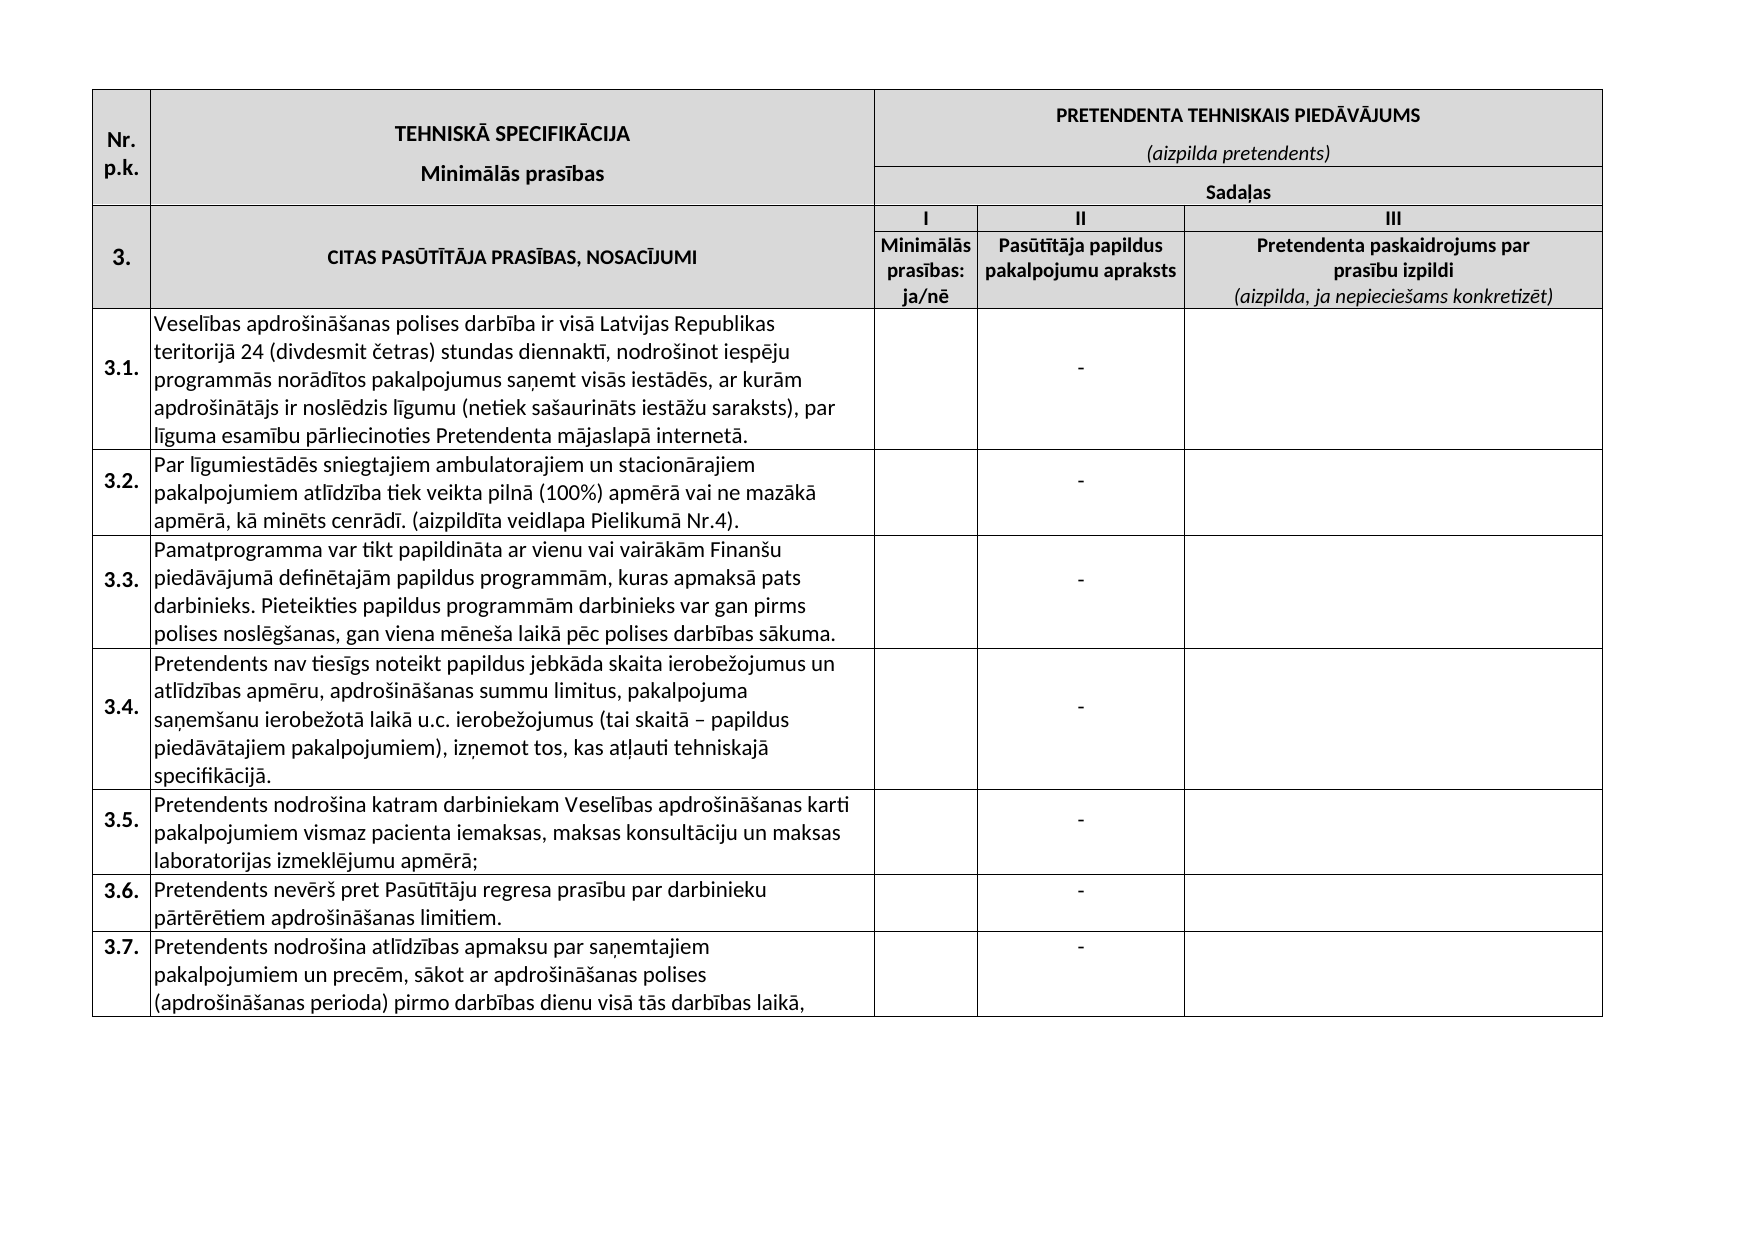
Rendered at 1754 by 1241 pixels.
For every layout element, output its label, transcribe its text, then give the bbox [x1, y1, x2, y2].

table_cell - [978, 450, 1184, 534]
table_cell 3.4. [93, 649, 150, 789]
table_cell [875, 536, 977, 648]
table_cell Pasūtītāja papildus pakalpojumu apraksts [978, 232, 1184, 308]
table_cell [875, 875, 977, 931]
table_cell Pretendenta paskaidrojums par prasību izpildi (aizpilda, ja nepieciešams konkretizēt) [1185, 232, 1602, 308]
table_cell Pretendents nav tiesīgs noteikt papildus jebkāda skaita ierobežojumus un atlīdzības apmēru, apdrošināšanas summu limitus, pakalpojuma saņemšanu ierobežotā laikā u.c. ierobežojumus (tai skaitā – papildus piedāvātajiem pakalpojumiem), izņemot tos, kas atļauti tehniskajā specifikācijā. [151, 649, 874, 789]
table_cell [875, 790, 977, 874]
table_cell - [978, 649, 1184, 789]
table_cell 3.2. [93, 450, 150, 534]
table_cell 3.6. [93, 875, 150, 931]
table_cell [875, 450, 977, 534]
table_cell [875, 932, 977, 1016]
table_cell [1185, 536, 1602, 648]
table_cell Minimālās prasības: ja/nē [875, 232, 977, 308]
table_cell Veselības apdrošināšanas polises darbība ir visā Latvijas Republikas teritorijā 24 (divdesmit četras) stundas diennaktī, nodrošinot iespēju programmās norādītos pakalpojumus saņemt visās iestādēs, ar kurām apdrošinātājs ir noslēdzis līgumu (netiek sašaurināts iestāžu saraksts), par līguma esamību pārliecinoties Pretendenta mājaslapā internetā. [151, 309, 874, 449]
table_cell Pretendents nevērš pret Pasūtītāju regresa prasību par darbinieku pārtērētiem apdrošināšanas limitiem. [151, 875, 874, 931]
table_cell [1185, 309, 1602, 449]
table_cell 3.7. [93, 932, 150, 1016]
table_cell [1185, 450, 1602, 534]
table_cell [1185, 932, 1602, 1016]
table_header TEHNISKĀ SPECIFIKĀCIJA Minimālās prasības [151, 90, 874, 204]
table_cell Pretendents nodrošina katram darbiniekam Veselības apdrošināšanas karti pakalpojumiem vismaz pacienta iemaksas, maksas konsultāciju un maksas laboratorijas izmeklējumu apmērā; [151, 790, 874, 874]
table_cell 3.1. [93, 309, 150, 449]
table_cell - [978, 309, 1184, 449]
table_cell I [875, 206, 977, 231]
table_cell III [1185, 206, 1602, 231]
table_cell 3.3. [93, 536, 150, 648]
table_header Nr. p.k. [93, 90, 150, 204]
table_cell 3. [93, 206, 150, 308]
table_cell [1185, 790, 1602, 874]
table_cell 3.5. [93, 790, 150, 874]
table_cell [875, 309, 977, 449]
table_cell [1185, 649, 1602, 789]
table_cell - [978, 790, 1184, 874]
table_cell Pamatprogramma var tikt papildināta ar vienu vai vairākām Finanšu piedāvājumā definētajām papildus programmām, kuras apmaksā pats darbinieks. Pieteikties papildus programmām darbinieks var gan pirms polises noslēgšanas, gan viena mēneša laikā pēc polises darbības sākuma. [151, 536, 874, 648]
table_cell [875, 649, 977, 789]
table_cell - [978, 536, 1184, 648]
table_cell II [978, 206, 1184, 231]
table_cell Par līgumiestādēs sniegtajiem ambulatorajiem un stacionārajiem pakalpojumiem atlīdzība tiek veikta pilnā (100%) apmērā vai ne mazākā apmērā, kā minēts cenrādī. (aizpildīta veidlapa Pielikumā Nr.4). [151, 450, 874, 534]
table_cell CITAS PASŪTĪTĀJA PRASĪBAS, NOSACĪJUMI [151, 206, 874, 308]
table_cell [1185, 875, 1602, 931]
table_header PRETENDENTA TEHNISKAIS PIEDĀVĀJUMS (aizpilda pretendents) [875, 90, 1602, 166]
table_cell - [978, 875, 1184, 931]
table_cell - [978, 932, 1184, 1016]
table_cell Sadaļas [875, 167, 1602, 204]
